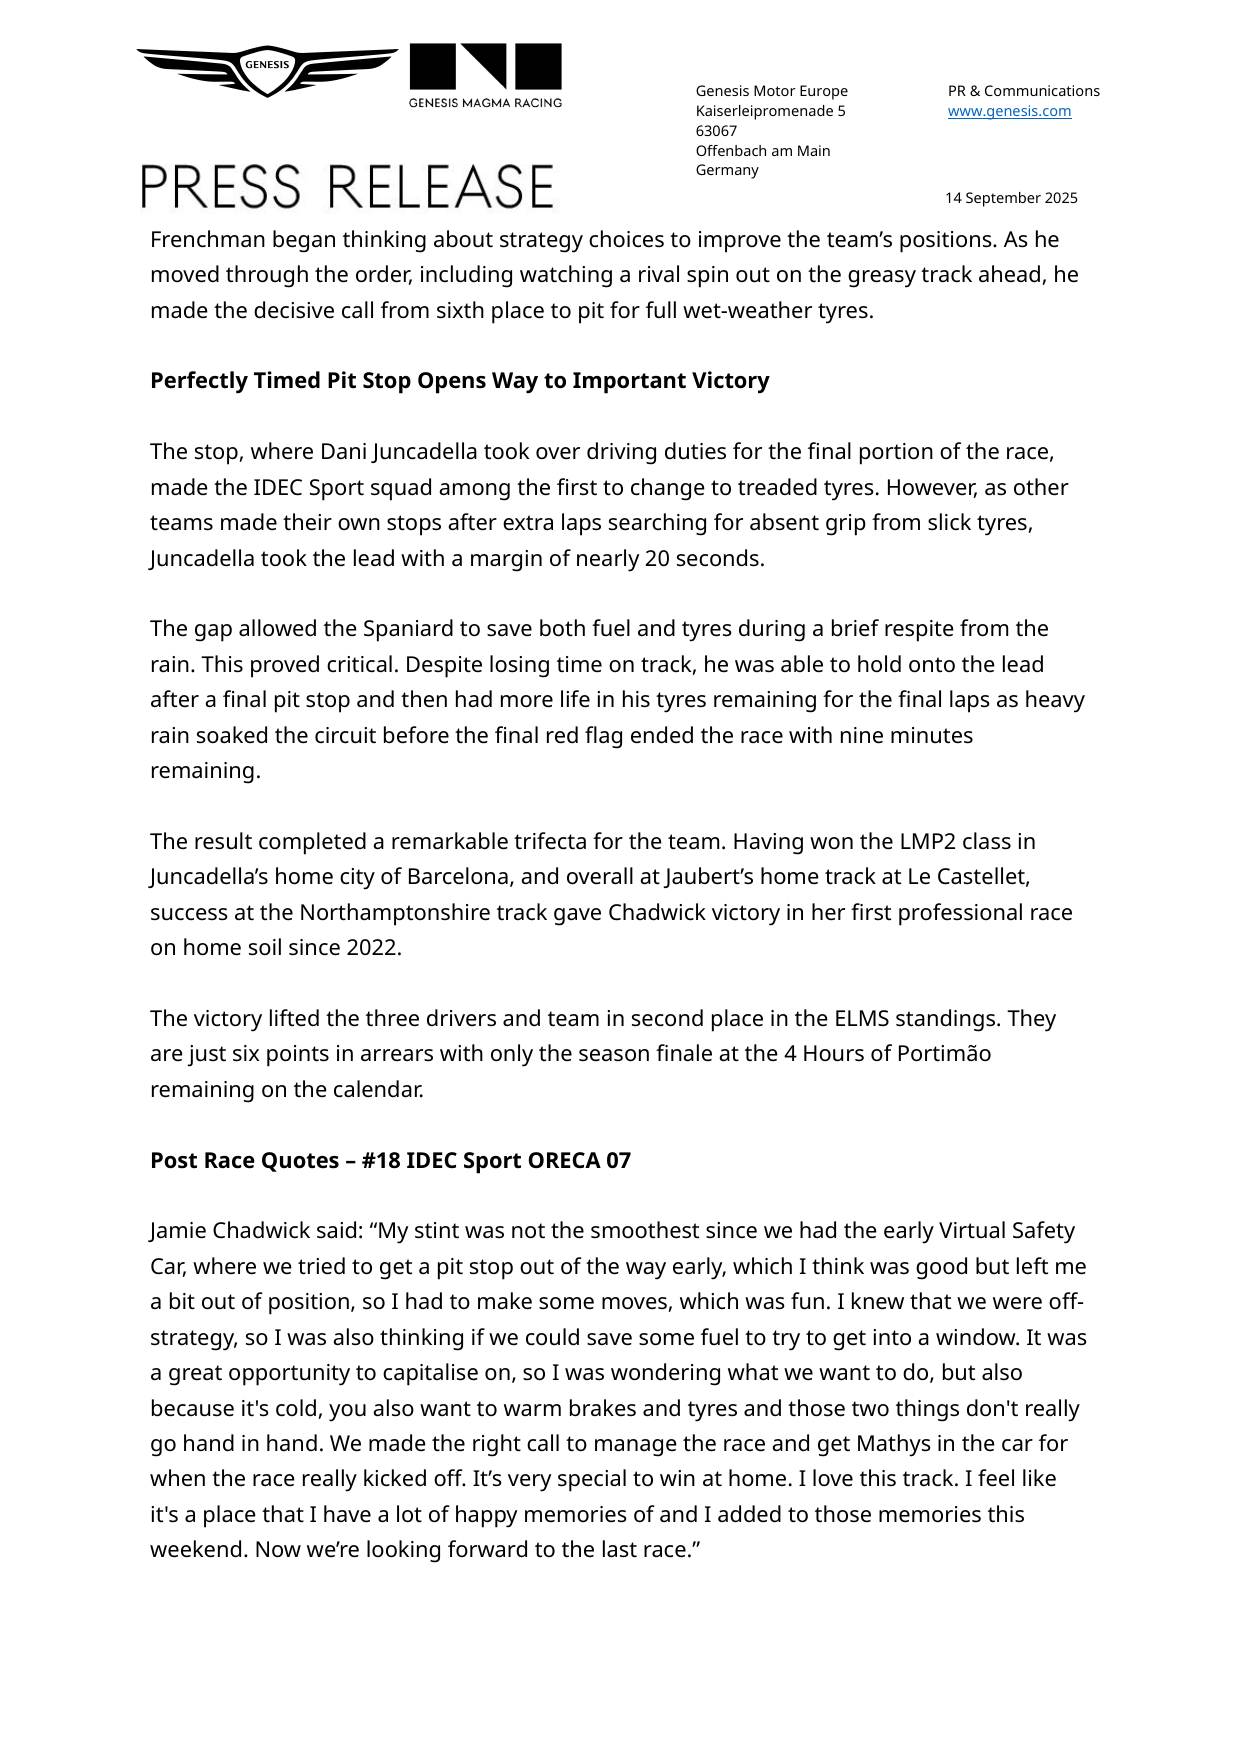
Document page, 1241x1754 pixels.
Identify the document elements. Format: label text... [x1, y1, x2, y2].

text The gap allowed the Spaniard to save both fuel and tyres during a brief respite from the rain. This proved critical. Despite losing time on track, he was able to hold onto the lead after a final pit stop and then had more life in his tyres remaining for the final laps as heavy rain soaked the circuit before the final red flag ended the race with nine minutes remaining. [150, 572, 1090, 785]
picture [119, 27, 580, 221]
text The stop, where Dani Juncadella took over driving duties for the final portion of the race, made the IDEC Sport squad among the first to change to treaded tyres. However, as other teams made their own stops after extra laps searching for absent grip from slick tyres, Juncadella took the lead with a margin of nearly 20 seconds. [150, 395, 1090, 572]
text Jamie Chadwick said: “My stint was not the smoothest since we had the early Virtual Safety Car, where we tried to get a pit stop out of the way early, which I think was good but left me a bit out of position, so I had to make some moves, which was fun. I knew that we were off-strategy, so I was also thinking if we could save some fuel to try to get into a window. It was a great opportunity to capitalise on, so I was wondering what we want to do, but also because it's cold, you also want to warm brakes and tyres and those two things don't really go hand in hand. We made the right call to manage the race and get Mathys in the car for when the race really kicked off. It’s very special to win at home. I love this track. I feel like it's a place that I have a lot of happy memories of and I added to those memories this weekend. Now we’re looking forward to the last race.” [150, 1174, 1090, 1564]
text Post Race Quotes – #18 IDEC Sport ORECA 07 [150, 1104, 1090, 1174]
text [150, 176, 1090, 324]
text The result completed a remarkable trifecta for the team. Having won the LMP2 class in Juncadella’s home city of Barcelona, and overall at Jaubert’s home track at Le Castellet, success at the Northamptonshire track gave Chadwick victory in her first professional race on home soil since 2022. [150, 785, 1090, 962]
text Perfectly Timed Pit Stop Opens Way to Important Victory [150, 324, 1090, 395]
text The victory lifted the three drivers and team in second place in the ELMS standings. They are just six points in arrears with only the season finale at the 4 Hours of Portimão remaining on the calendar. [150, 962, 1090, 1104]
